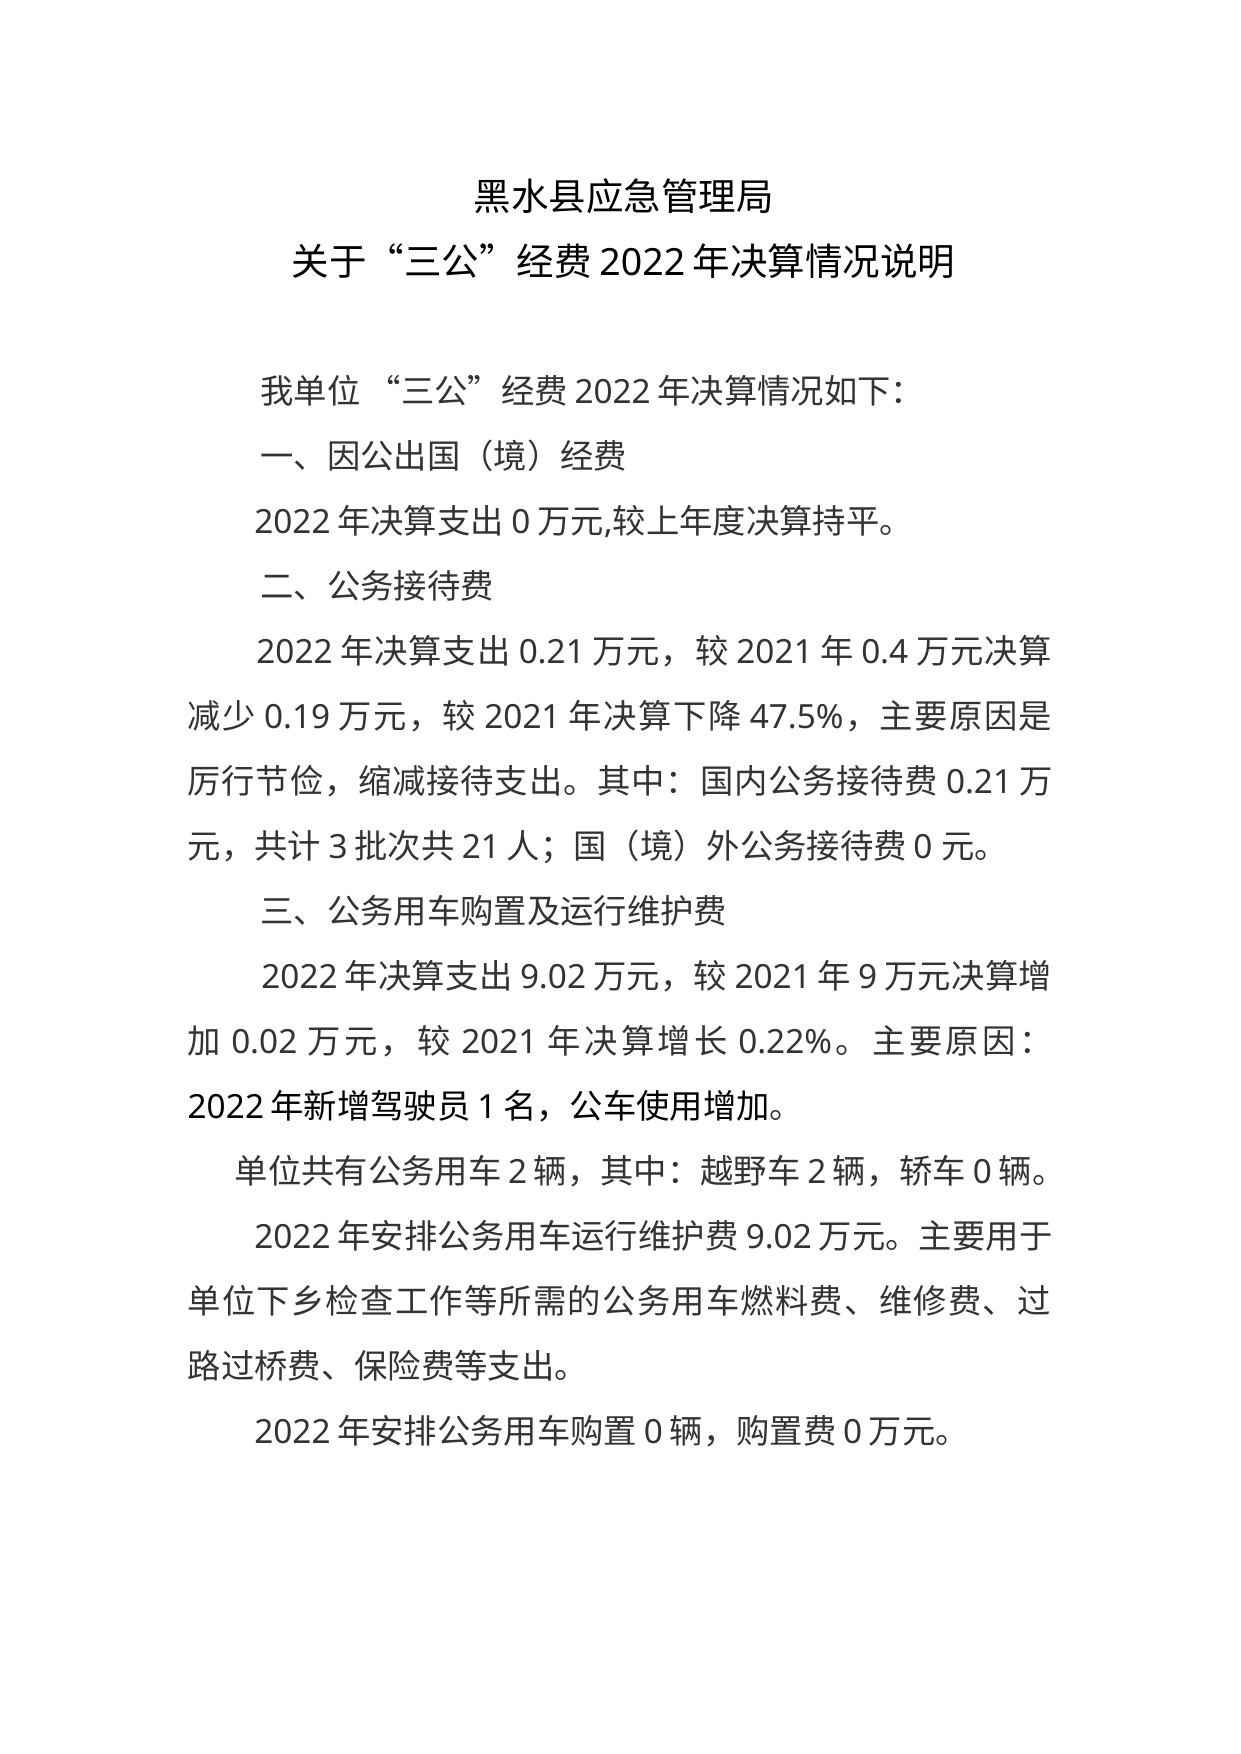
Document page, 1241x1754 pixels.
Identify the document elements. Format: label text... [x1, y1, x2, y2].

text 三、公务用车购置及运行维护费 [187, 877, 1053, 942]
text 我单位 “三公”经费2022年决算情况如下： [187, 357, 1053, 422]
text 一、因公出国（境）经费 [187, 422, 1053, 487]
text 2022年决算支出0.21万元，较2021年0.4万元决算减少0.19万元，较2021年决算下降47.5%，主要原因是厉行节俭，缩减接待支出。其中：国内公务接待费0.21万元，共计 3批次共 21人；国（境）外公务接待费0 元。 [187, 617, 1053, 877]
text 2022年安排公务用车购置0辆，购置费0万元。 [187, 1397, 1053, 1462]
text 2022年安排公务用车运行维护费9.02万元。主要用于单位下乡检查工作等所需的公务用车燃料费、维修费、过路过桥费、保险费等支出。 [187, 1202, 1053, 1397]
text 2022年决算支出 0万元,较上年度决算持平。 [187, 487, 1053, 552]
text 关于“三公”经费2022年决算情况说明 [187, 227, 1053, 292]
text 二、公务接待费 [187, 552, 1053, 617]
text 黑水县应急管理局 [187, 162, 1053, 227]
text 单位共有公务用车2辆，其中：越野车2辆，轿车0辆。 [187, 1137, 1053, 1202]
text 2022年决算支出9.02万元，较2021年9万元决算增加0.02万元，较2021年决算增长0.22%。主要原因：2022年新增驾驶员1名，公车使用增加。 [187, 942, 1053, 1137]
